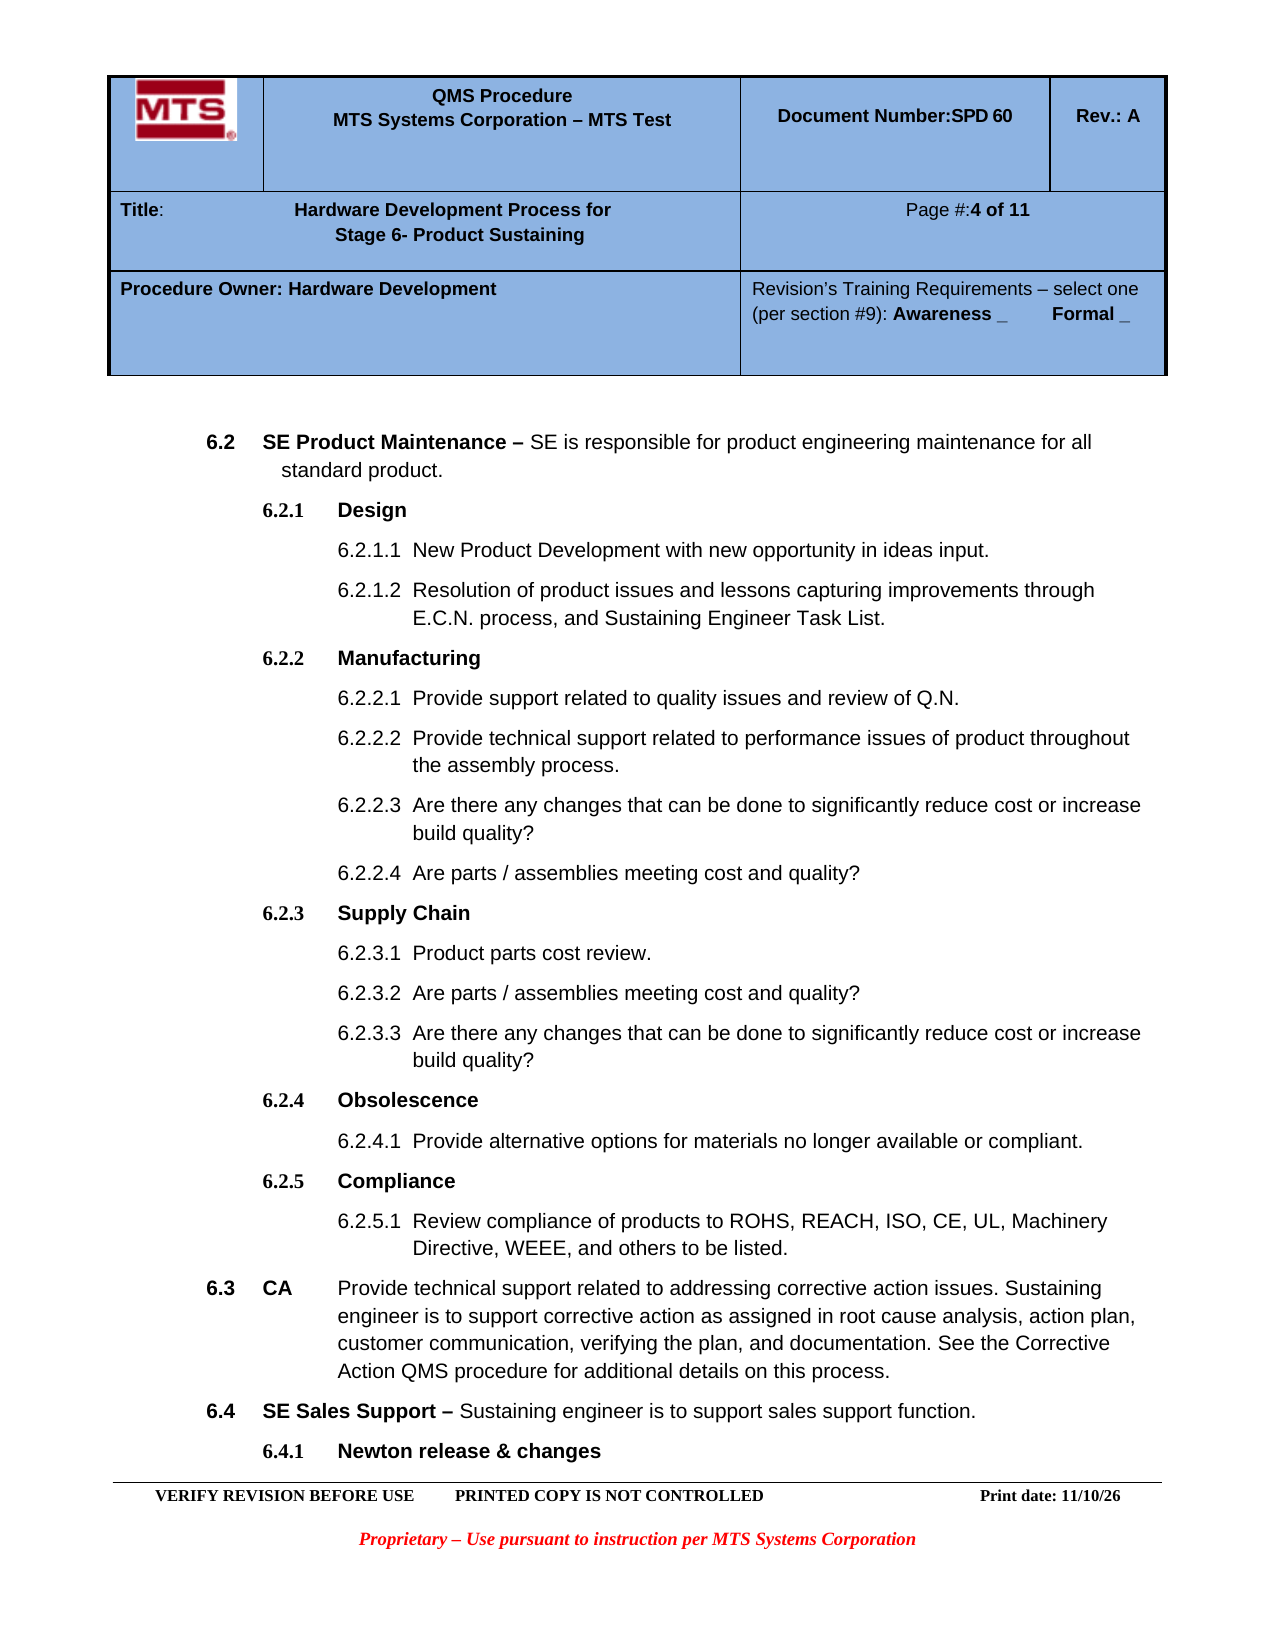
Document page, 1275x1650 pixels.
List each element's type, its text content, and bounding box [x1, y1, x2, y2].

subtitle SE Product Maintenance – SE is responsible for product engineering maintenance for all standard product. [206, 430, 1162, 482]
subtitle SE Sales Support – Sustaining engineer is to support sales support function. [206, 1399, 1162, 1423]
subtitle Supply Chain [262, 901, 1162, 925]
subtitle Obsolescence [262, 1088, 1162, 1112]
subtitle Are there any changes that can be done to significantly reduce cost or increase build quality? [337, 1021, 1162, 1072]
subtitle Review compliance of products to ROHS, REACH, ISO, CE, UL, Machinery Directive, WEEE, and others to be listed. [337, 1209, 1162, 1260]
subtitle Provide support related to quality issues and review of Q.N. [337, 686, 1162, 709]
picture [135, 78, 238, 141]
subtitle Provide alternative options for materials no longer available or compliant. [337, 1128, 1162, 1152]
subtitle Provide technical support related to performance issues of product throughout the assembly process. [337, 726, 1162, 777]
subtitle Newton release & changes [262, 1439, 1162, 1463]
subtitle Resolution of product issues and lessons capturing improvements through E.C.N. process, and Sustaining Engineer Task List. [337, 578, 1162, 629]
subtitle Compliance [262, 1168, 1162, 1193]
subtitle Design [262, 498, 1162, 522]
subtitle Are there any changes that can be done to significantly reduce cost or increase build quality? [337, 793, 1162, 844]
subtitle Are parts / assemblies meeting cost and quality? [337, 981, 1162, 1005]
subtitle Product parts cost review. [337, 941, 1162, 965]
subtitle Are parts / assemblies meeting cost and quality? [337, 861, 1162, 884]
subtitle CA Provide technical support related to addressing corrective action issues. Sustaining engineer is to support corrective action as assigned in root cause analysis, action plan, customer communication, verifying the plan, and documentation. See the Corrective Action QMS procedure for additional details on this process. [206, 1276, 1162, 1383]
subtitle New Product Development with new opportunity in ideas input. [337, 538, 1162, 562]
subtitle Manufacturing [262, 645, 1162, 669]
